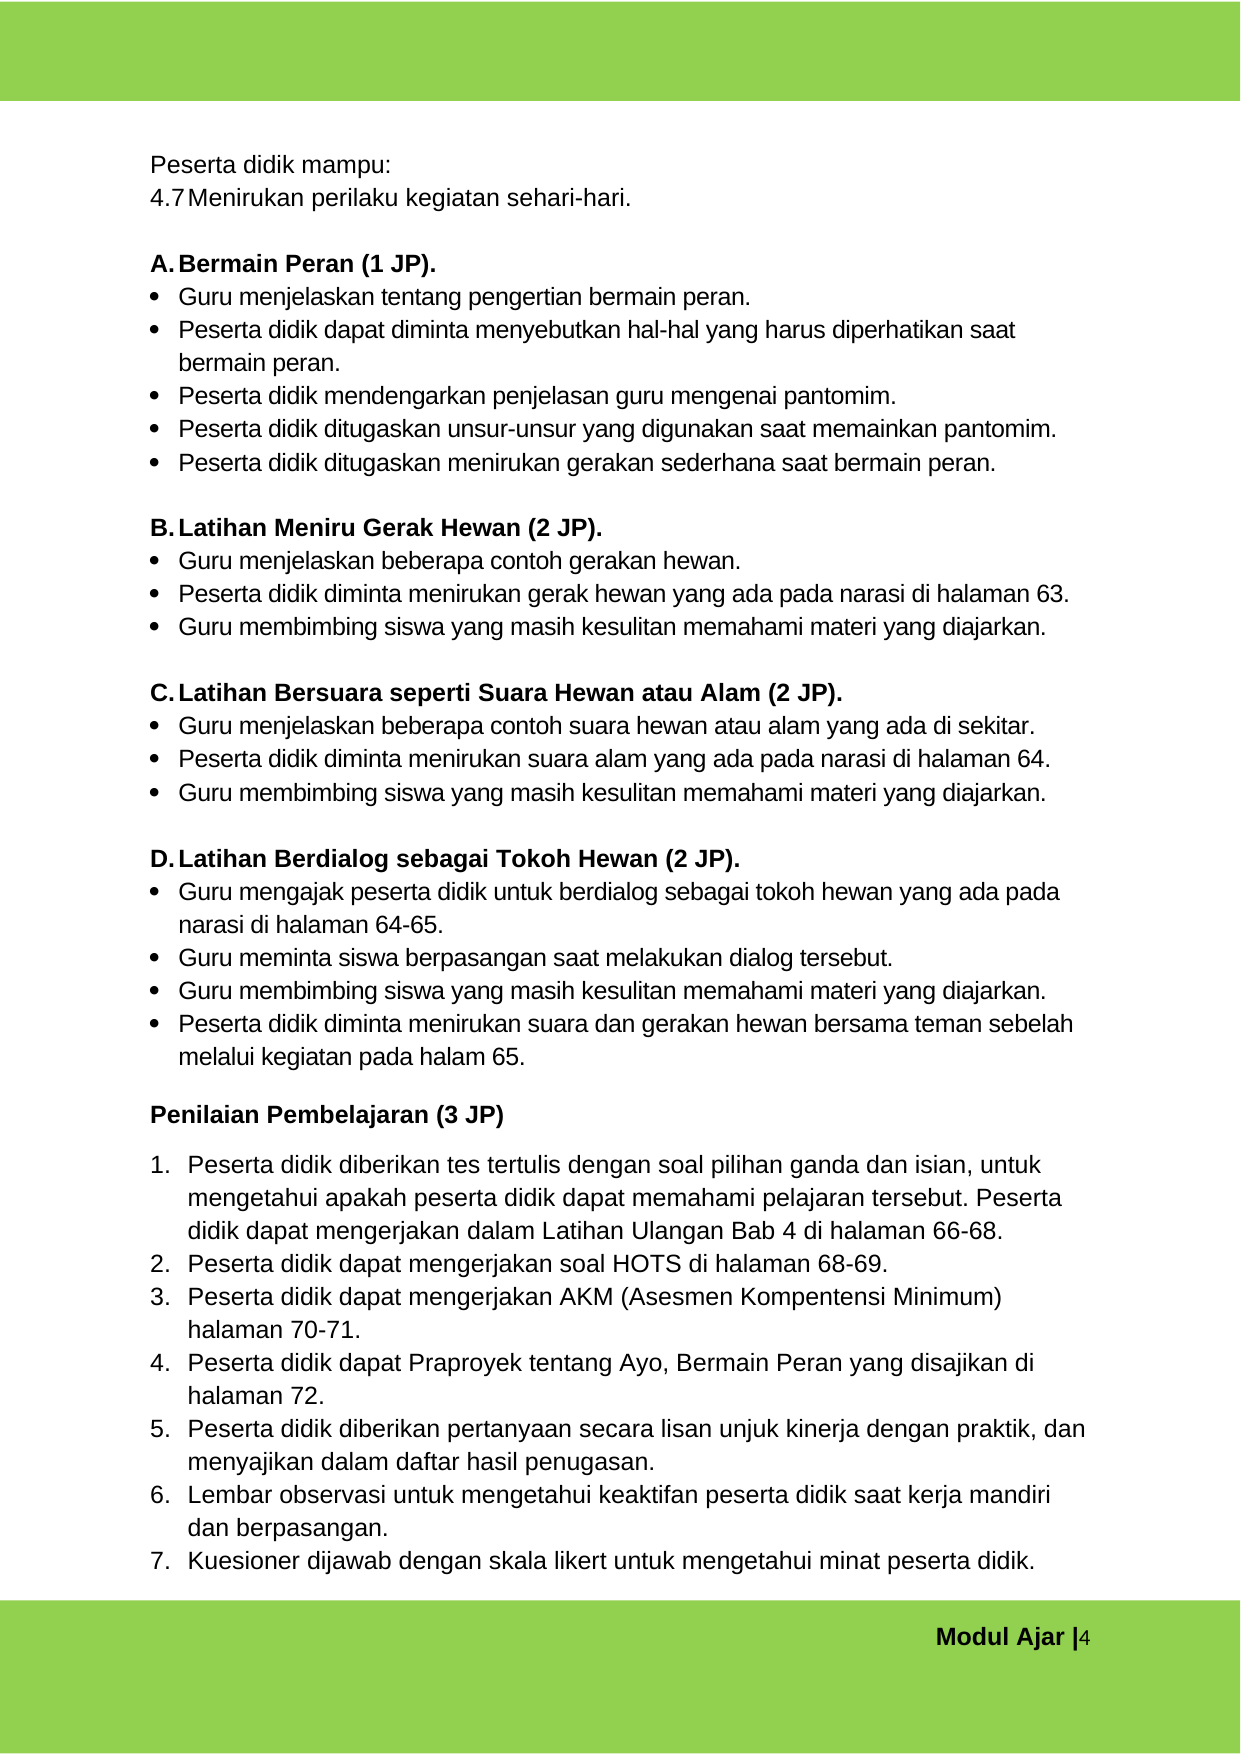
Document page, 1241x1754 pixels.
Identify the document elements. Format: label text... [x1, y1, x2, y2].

list Latihan Meniru Gerak Hewan (2 JP). [150, 513, 1090, 542]
list Peserta didik ditugaskan unsur-unsur yang digunakan saat memainkan pantomim. [150, 414, 1090, 443]
list Peserta didik dapat mengerjakan soal HOTS di halaman 68-69. [150, 1249, 1090, 1278]
list Peserta didik diminta menirukan gerak hewan yang ada pada narasi di halaman 63. [150, 579, 1090, 608]
list Latihan Berdialog sebagai Tokoh Hewan (2 JP). [150, 844, 1090, 872]
list Peserta didik diminta menirukan suara dan gerakan hewan bersama teman sebelah melalui kegiatan pada halam 65. [150, 1009, 1090, 1071]
list Latihan Bersuara seperti Suara Hewan atau Alam (2 JP). [150, 678, 1090, 707]
list Guru meminta siswa berpasangan saat melakukan dialog tersebut. [150, 943, 1090, 972]
list Guru menjelaskan beberapa contoh gerakan hewan. [150, 546, 1090, 575]
list Guru membimbing siswa yang masih kesulitan memahami materi yang diajarkan. [150, 778, 1090, 806]
list Peserta didik ditugaskan menirukan gerakan sederhana saat bermain peran. [150, 448, 1090, 476]
list Peserta didik mendengarkan penjelasan guru mengenai pantomim. [150, 381, 1090, 410]
list Peserta didik dapat diminta menyebutkan hal-hal yang harus diperhatikan saat bermain peran. [150, 315, 1090, 377]
list Guru membimbing siswa yang masih kesulitan memahami materi yang diajarkan. [150, 976, 1090, 1005]
list Guru menjelaskan tentang pengertian bermain peran. [150, 282, 1090, 311]
text Peserta didik mampu: [150, 150, 1090, 179]
list Lembar observasi untuk mengetahui keaktifan peserta didik saat kerja mandiri dan berpasangan. [150, 1480, 1090, 1542]
list Guru mengajak peserta didik untuk berdialog sebagai tokoh hewan yang ada pada narasi di halaman 64-65. [150, 877, 1090, 939]
list Guru menjelaskan beberapa contoh suara hewan atau alam yang ada di sekitar. [150, 711, 1090, 740]
list Peserta didik dapat Praproyek tentang Ayo, Bermain Peran yang disajikan di halaman 72. [150, 1348, 1090, 1410]
list Peserta didik diminta menirukan suara alam yang ada pada narasi di halaman 64. [150, 744, 1090, 773]
text Penilaian Pembelajaran (3 JP) [150, 1100, 1090, 1129]
list Menirukan perilaku kegiatan sehari-hari. [150, 183, 1090, 212]
list Guru membimbing siswa yang masih kesulitan memahami materi yang diajarkan. [150, 612, 1090, 641]
list Peserta didik diberikan pertanyaan secara lisan unjuk kinerja dengan praktik, dan menyajikan dalam daftar hasil penugasan. [150, 1414, 1090, 1476]
list Peserta didik dapat mengerjakan AKM (Asesmen Kompentensi Minimum) halaman 70-71. [150, 1282, 1090, 1344]
list Peserta didik diberikan tes tertulis dengan soal pilihan ganda dan isian, untuk mengetahui apakah peserta didik dapat memahami pelajaran tersebut. Peserta didik dapat mengerjakan dalam Latihan Ulangan Bab 4 di halaman 66-68. [150, 1150, 1090, 1245]
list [150, 1546, 1090, 1575]
list Bermain Peran (1 JP). [150, 249, 1090, 278]
